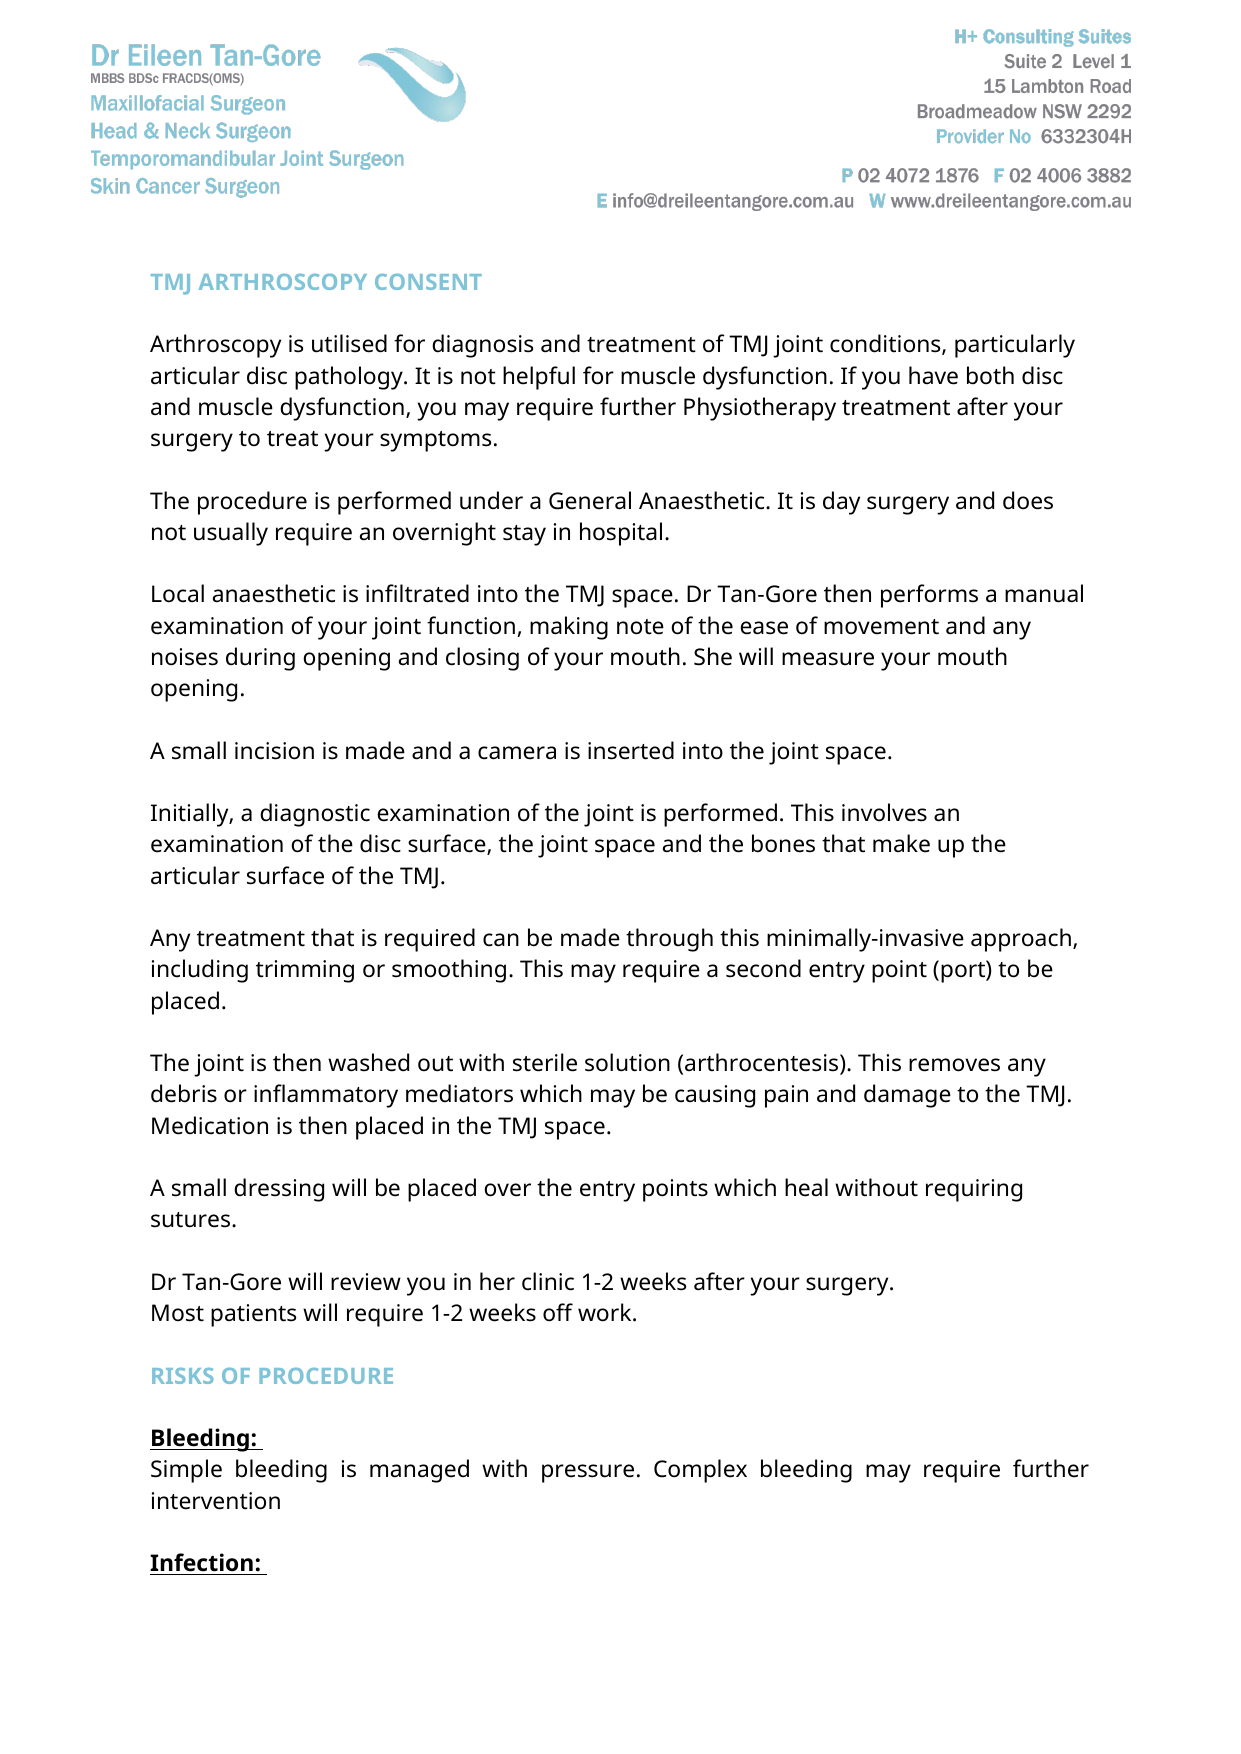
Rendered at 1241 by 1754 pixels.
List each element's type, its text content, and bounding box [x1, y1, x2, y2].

text TMJ ARTHROSCOPY CONSENT [150, 266, 1090, 297]
text Arthroscopy is utilised for diagnosis and treatment of TMJ joint conditions, particularly articular disc pathology. It is not helpful for muscle dysfunction. If you have both disc and muscle dysfunction, you may require further Physiotherapy treatment after your surgery to treat your symptoms. [150, 328, 1090, 453]
text A small dressing will be placed over the entry points which heal without requiring sutures. [150, 1172, 1090, 1234]
text Simple bleeding is managed with pressure. Complex bleeding may require further intervention [150, 1453, 1090, 1516]
text Bleeding: [150, 1422, 1090, 1453]
text Dr Tan-Gore will review you in her clinic 1-2 weeks after your surgery. [150, 1266, 1090, 1297]
text Any treatment that is required can be made through this minimally-invasive approach, including trimming or smoothing. This may require a second entry point (port) to be placed. [150, 922, 1090, 1016]
text RISKS OF PROCEDURE [150, 1359, 1090, 1391]
text The joint is then washed out with sterile solution (arthrocentesis). This removes any debris or inflammatory mediators which may be causing pain and damage to the TMJ. Medication is then placed in the TMJ space. [150, 1047, 1090, 1141]
text Infection: [150, 1547, 1090, 1578]
text Initially, a diagnostic examination of the joint is performed. This involves an examination of the disc surface, the joint space and the bones that make up the articular surface of the TMJ. [150, 797, 1090, 891]
picture [91, 29, 1131, 211]
text Most patients will require 1-2 weeks off work. [150, 1297, 1090, 1328]
text The procedure is performed under a General Anaesthetic. It is day surgery and does not usually require an overnight stay in hospital. [150, 484, 1090, 547]
text Local anaesthetic is infiltrated into the TMJ space. Dr Tan-Gore then performs a manual examination of your joint function, making note of the ease of movement and any noises during opening and closing of your mouth. She will measure your mouth opening. [150, 578, 1090, 703]
text A small incision is made and a camera is inserted into the joint space. [150, 734, 1090, 766]
